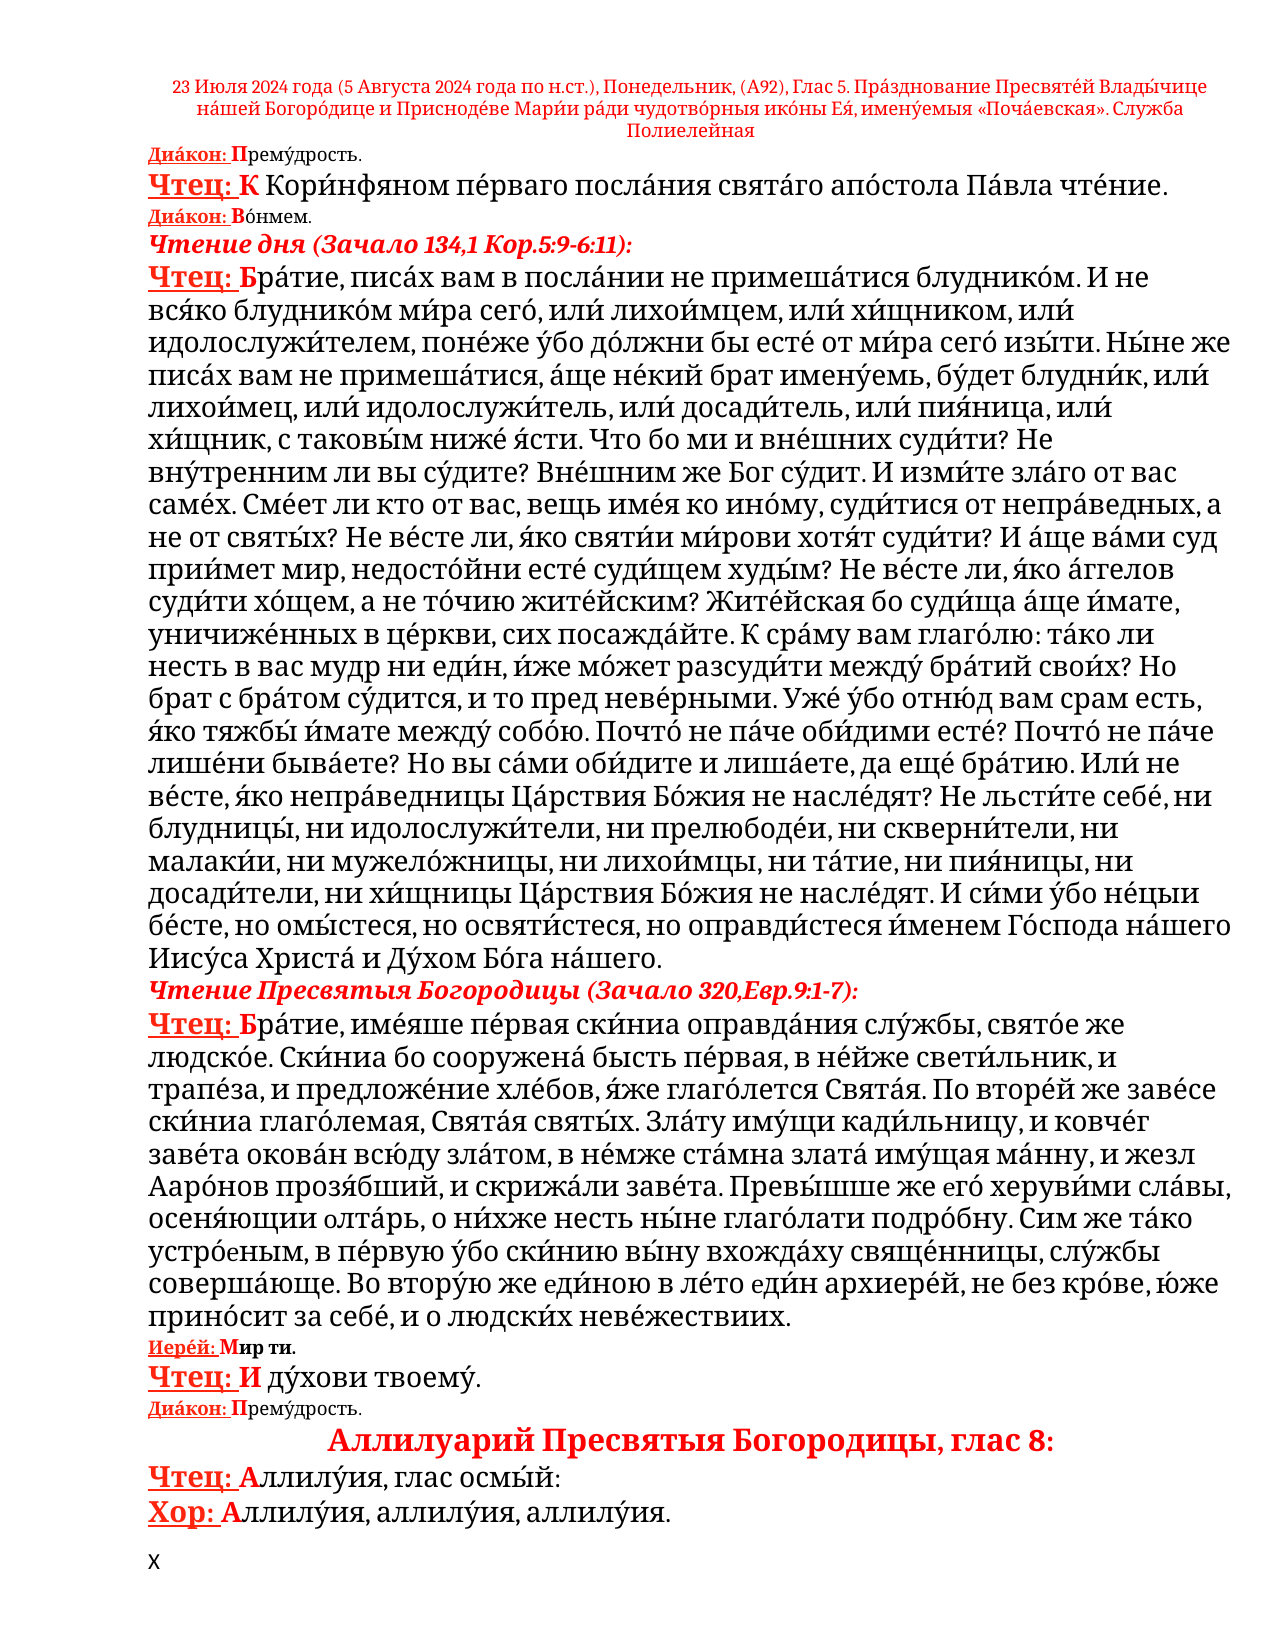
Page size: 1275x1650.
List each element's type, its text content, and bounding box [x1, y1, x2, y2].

text Чтец: Прокимен, глас тре́тий: Песнь Богородицы: Величит душа моя Господа, и возрадовася дух мой о Бозе Спасе моем. [148, 432, 1233, 497]
text Чтец: К Кори́нфяном пе́рваго посла́ния свята́го апо́стола Па́вла чте́ние. [148, 839, 1233, 872]
text Диа́кон: Во́нмем. [148, 280, 1233, 304]
text Диа́кон: Прему́дрость. [148, 367, 1233, 391]
text Чтение дня (Зачало 134,1 Кор.5:9-6:11): [148, 901, 1233, 929]
text Чтец: Величит душа моя Господа [148, 704, 1233, 737]
text Чтец: Яко призре на смирение Рабы Своея, се бо от ныне ублажат Мя вси роди. [148, 568, 1233, 633]
text Хор: и возрадовася дух мой о Бозе Спасе моем. [148, 739, 1233, 773]
text Диа́кон: Во́нмем. [148, 874, 1233, 898]
text Хор: Песнь Богородицы: Величит душа моя Господа, и возрадовася дух мой о Бозе Спасе моем. [148, 499, 1233, 566]
text Прокимен Пресвятыя Богородицы, глас 3: [148, 393, 1233, 429]
text Святы́й Безсме́ртный, поми́луй нас. [148, 211, 1233, 243]
text Иере́й: Мир всем. [148, 306, 1233, 330]
text Чтение Апостола: [148, 775, 1233, 811]
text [148, 931, 1233, 1516]
text Хор: Песнь Богородицы: Величит душа моя Господа, и возрадовася дух мой о Бозе Спасе моем. [148, 636, 1233, 702]
text Диа́кон: Прему́дрость. [148, 813, 1233, 837]
text Сла́ва Отцу́ и Сы́ну и Свято́му Ду́ху и ны́не и при́сно и во ве́ки веко́в. Ами́нь. [148, 143, 1233, 209]
text Чтец: И ду́хови твоему́. [148, 332, 1233, 365]
text Святы́й Бо́же, Святы́й Кре́пкий, Святы́й Безсме́ртный, поми́луй нас. [148, 245, 1233, 278]
